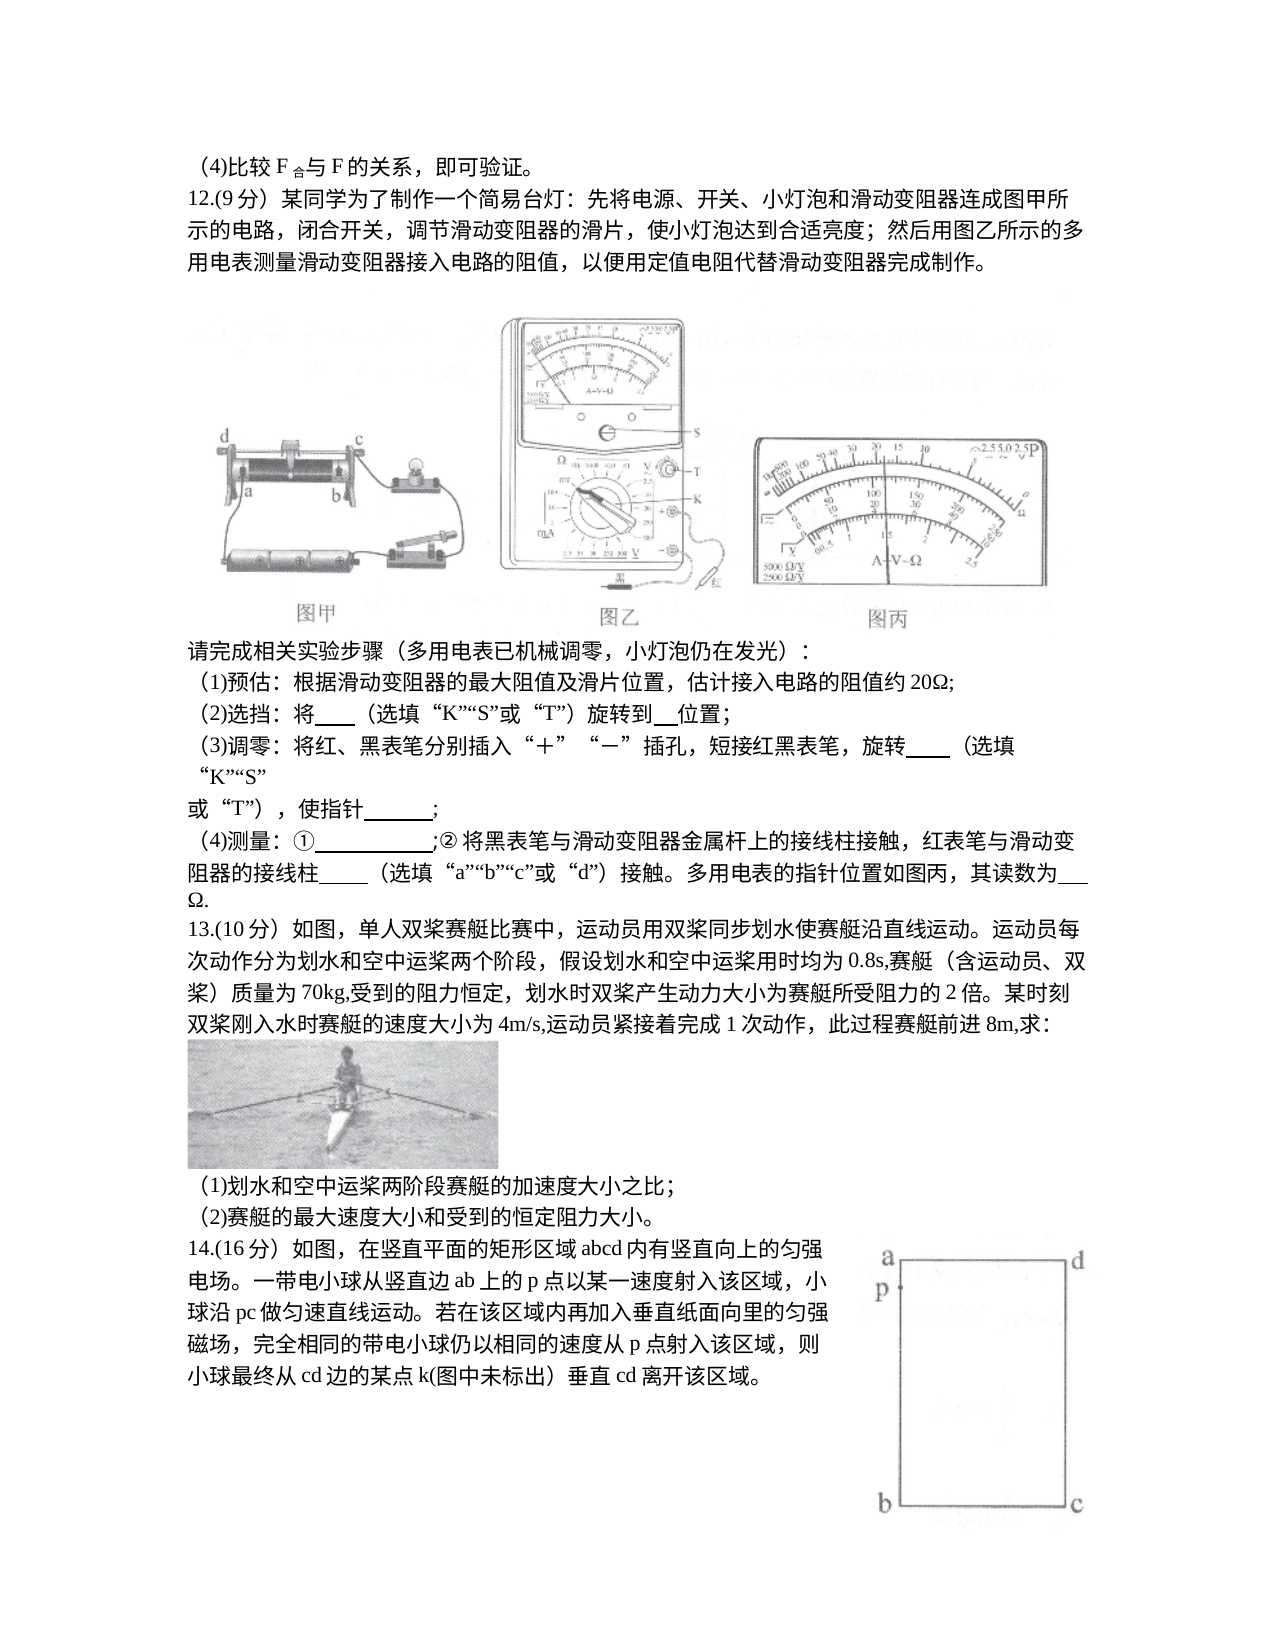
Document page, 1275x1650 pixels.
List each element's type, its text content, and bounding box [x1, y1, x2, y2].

picture [187, 1039, 499, 1169]
picture [187, 276, 1072, 634]
text （1)预估：根据滑动变阻器的最大阻值及滑片位置，估计接入电路的阻值约20Ω; [187, 665, 1087, 697]
text 14.(16分）如图，在竖直平面的矩形区域abcd内有竖直向上的匀强电场。一带电小球从竖直边ab上的p点以某一速度射入该区域，小球沿pc做匀速直线运动。若在该区域内再加入垂直纸面向里的匀强磁场，完全相同的带电小球仍以相同的速度从p点射入该区域，则小球最终从cd边的某点k(图中未标出）垂直cd离开该区域。 [187, 1232, 1087, 1390]
text 或“T”），使指针 ; [187, 792, 1087, 824]
text （3)调零：将红、黑表笔分别插入“＋”“－”插孔，短接红黑表笔，旋转 （选填“K”“S” [187, 729, 1087, 792]
text （4)测量：① ;②将黑表笔与滑动变阻器金属杆上的接线柱接触，红表笔与滑动变阻器的接线柱 （选填“a”“b”“c”或“d”）接触。多用电表的指针位置如图丙，其读数为 Ω. [187, 824, 1087, 912]
text （2)选挡：将 （选填“K”“S”或“T”）旋转到 位置； [187, 697, 1087, 729]
text 请完成相关实验步骤（多用电表已机械调零，小灯泡仍在发光）： [187, 634, 1087, 665]
text （2)赛艇的最大速度大小和受到的恒定阻力大小。 [187, 1200, 1087, 1232]
text （4)比较F合与F的关系，即可验证。 [187, 150, 1087, 182]
text （1)划水和空中运桨两阶段赛艇的加速度大小之比； [187, 1169, 1087, 1200]
text 12.(9分）某同学为了制作一个简易台灯：先将电源、开关、小灯泡和滑动变阻器连成图甲所示的电路，闭合开关，调节滑动变阻器的滑片，使小灯泡达到合适亮度；然后用图乙所示的多用电表测量滑动变阻器接入电路的阻值，以便用定值电阻代替滑动变阻器完成制作。 [187, 182, 1087, 277]
text 13.(10分）如图，单人双桨赛艇比赛中，运动员用双桨同步划水使赛艇沿直线运动。运动员每次动作分为划水和空中运桨两个阶段，假设划水和空中运桨用时均为0.8s,赛艇（含运动员、双桨）质量为70kg,受到的阻力恒定，划水时双桨产生动力大小为赛艇所受阻力的2倍。某时刻双桨刚入水时赛艇的速度大小为4m/s,运动员紧接着完成1次动作，此过程赛艇前进8m,求： [187, 912, 1087, 1039]
picture [856, 1233, 1104, 1531]
